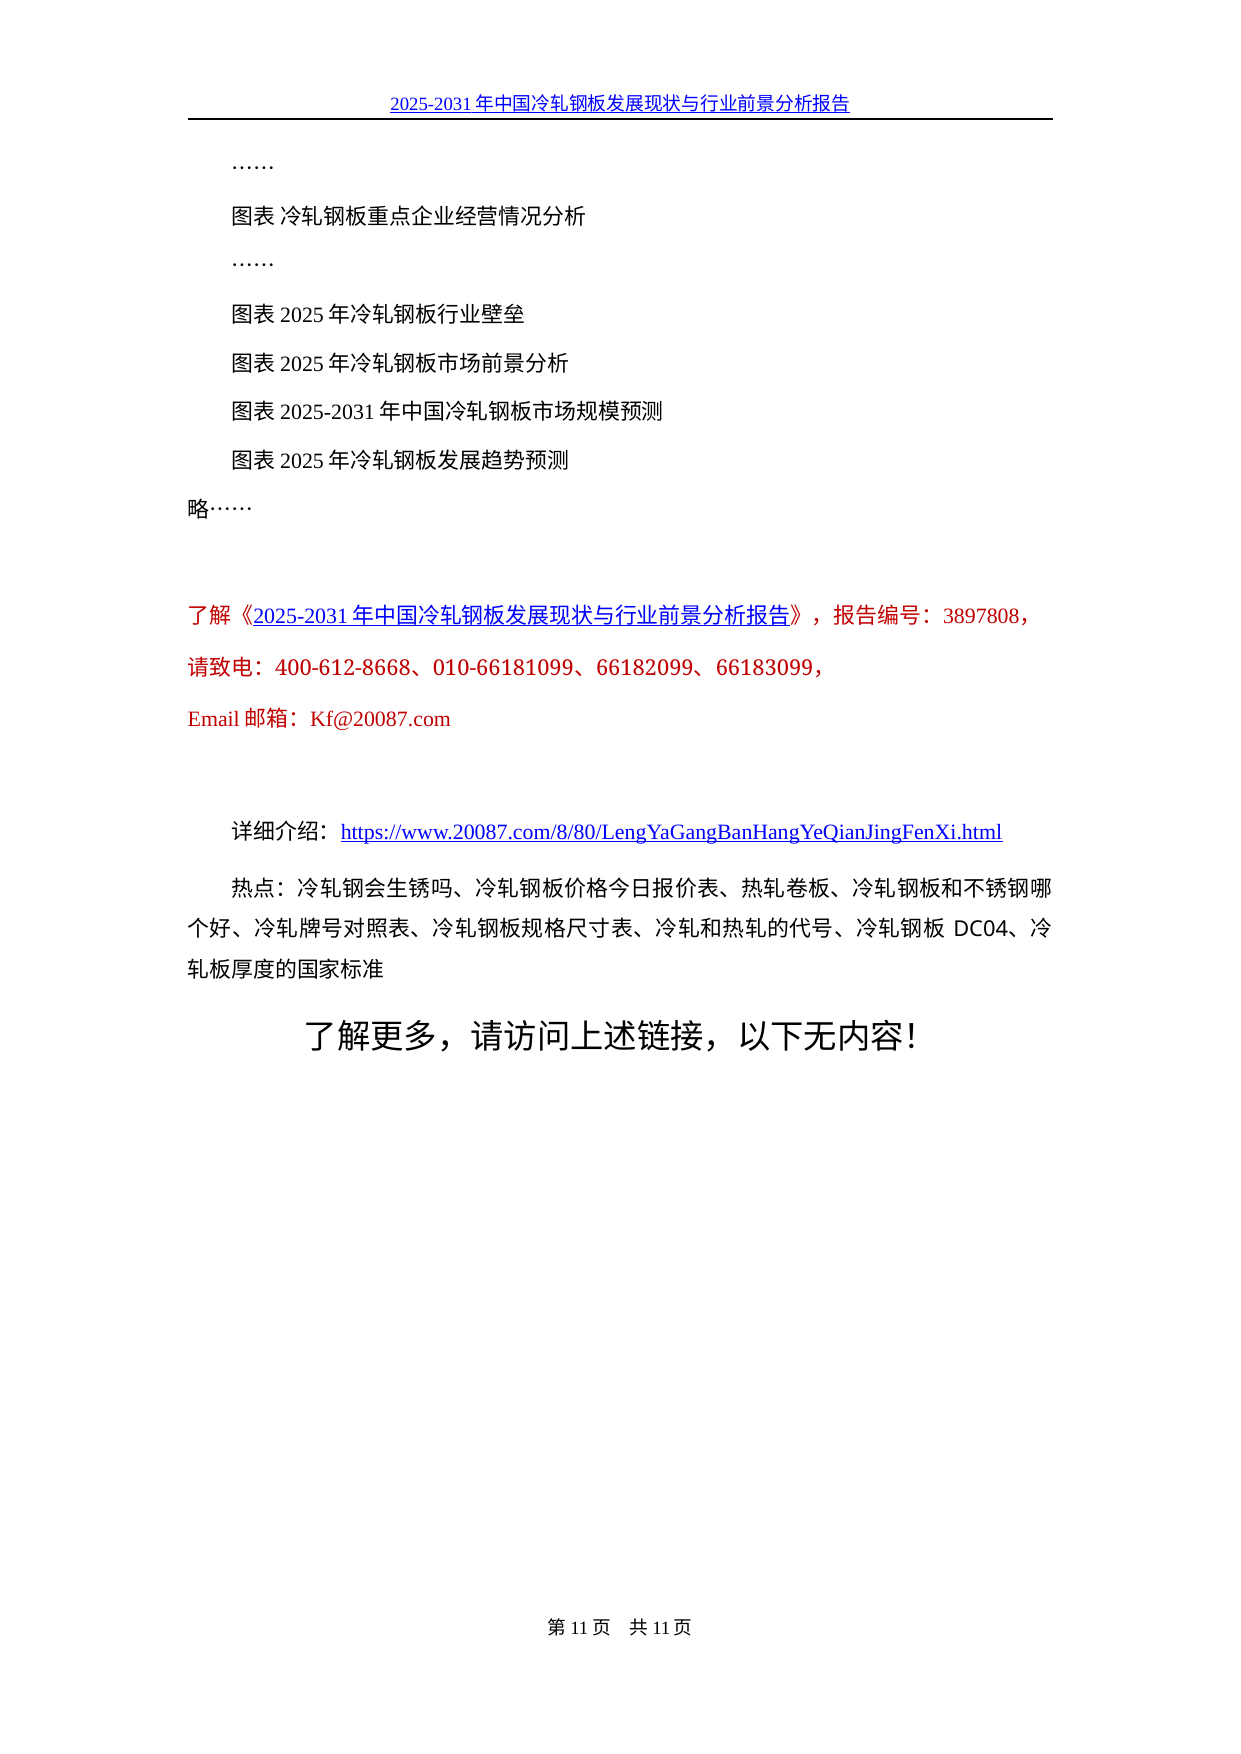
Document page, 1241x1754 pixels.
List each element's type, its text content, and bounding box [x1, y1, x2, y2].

text 了解《2025-2031年中国冷轧钢板发展现状与行业前景分析报告》，报告编号：3897808， [187, 598, 1053, 630]
title 了解更多，请访问上述链接，以下无内容！ [187, 1002, 1053, 1067]
text Email邮箱：Kf@20087.com [187, 701, 1053, 733]
text 详细介绍：https://www.20087.com/8/80/LengYaGangBanHangYeQianJingFenXi.html [187, 814, 1053, 846]
text 热点：冷轧钢会生锈吗、冷轧钢板价格今日报价表、热轧卷板、冷轧钢板和不锈钢哪个好、冷轧牌号对照表、冷轧钢板规格尺寸表、冷轧和热轧的代号、冷轧钢板DC04、冷轧板厚度的国家标准 [187, 871, 1053, 984]
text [187, 150, 1053, 524]
text 请致电：400-612-8668、010-66181099、66182099、66183099， [187, 649, 1053, 682]
